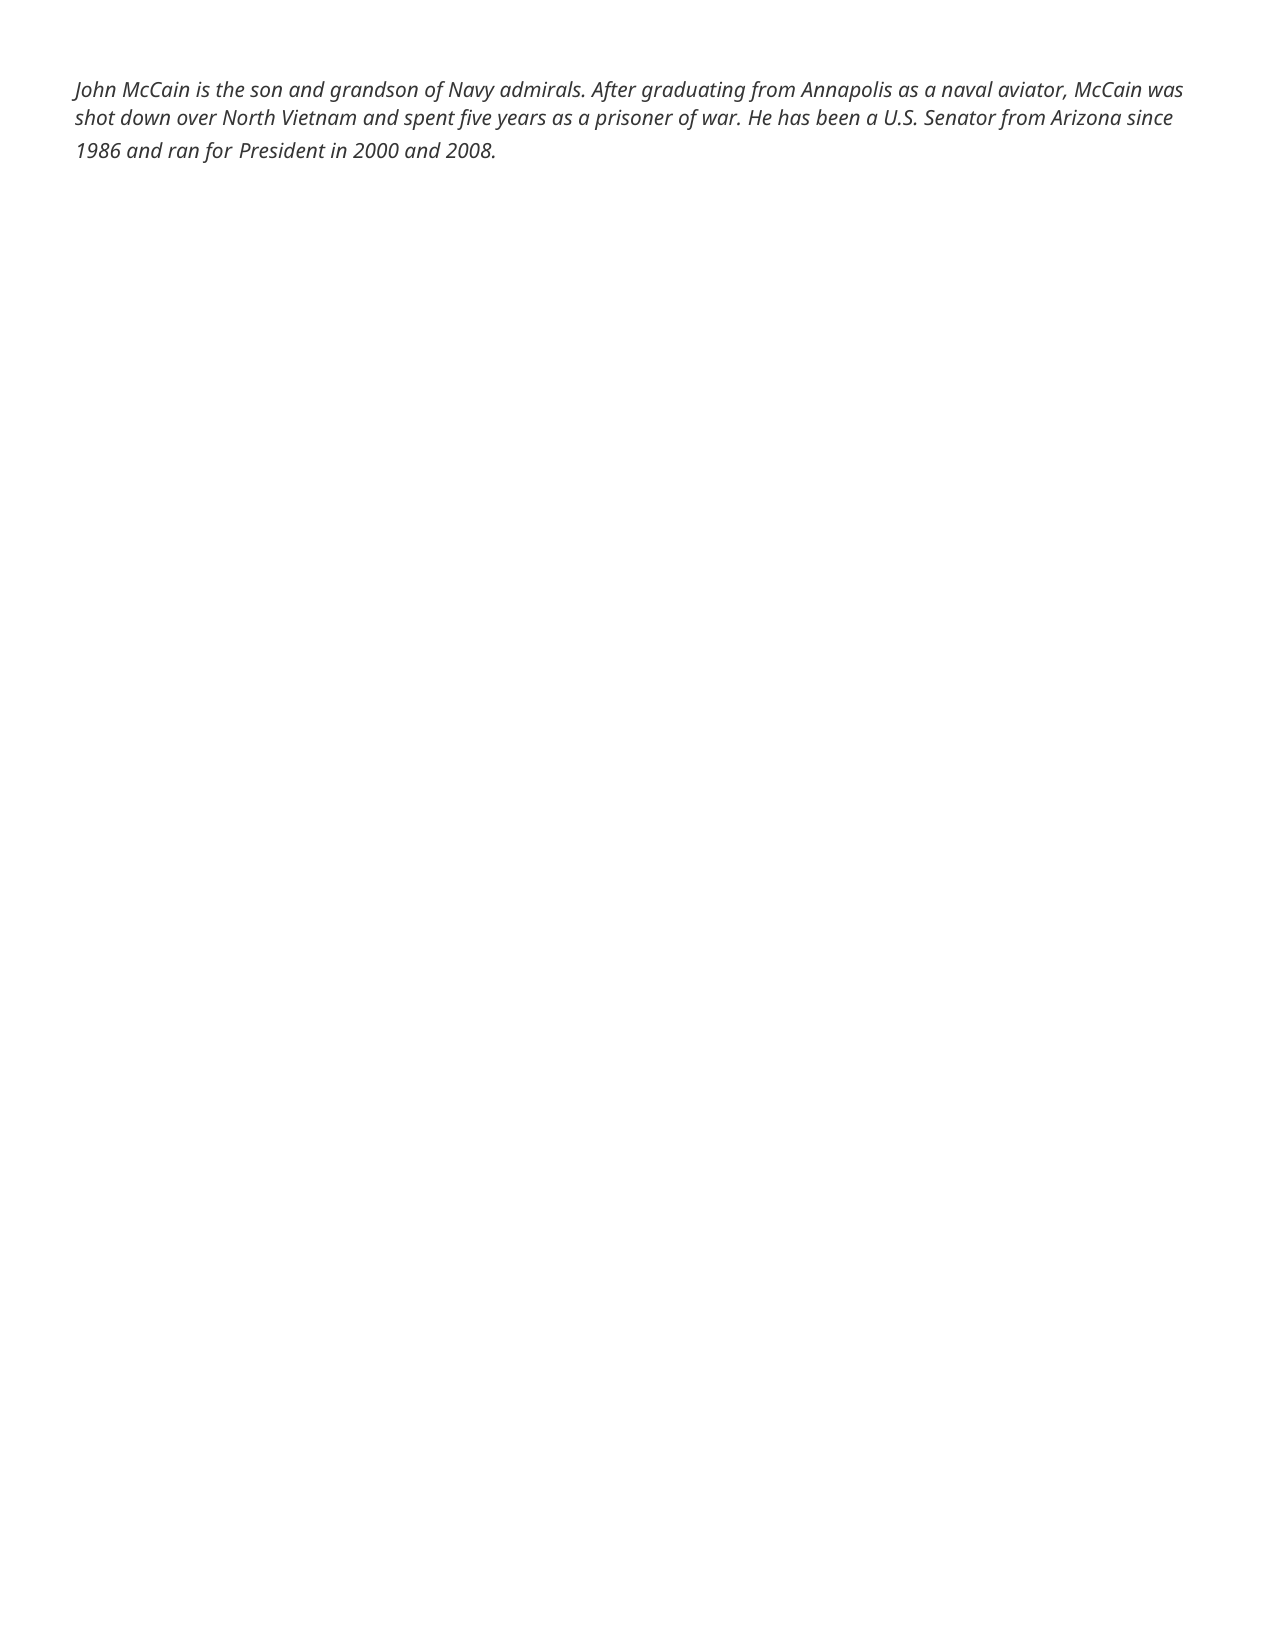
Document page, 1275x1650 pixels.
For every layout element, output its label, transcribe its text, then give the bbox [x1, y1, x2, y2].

text John McCain is the son and grandson of Navy admirals. After graduating from Annapolis as a naval aviator, McCain was shot down over North Vietnam and spent five years as a prisoner of war. He has been a U.S. Senator from Arizona since 1986 and ran for President in 2000 and 2008. [75, 75, 1200, 166]
